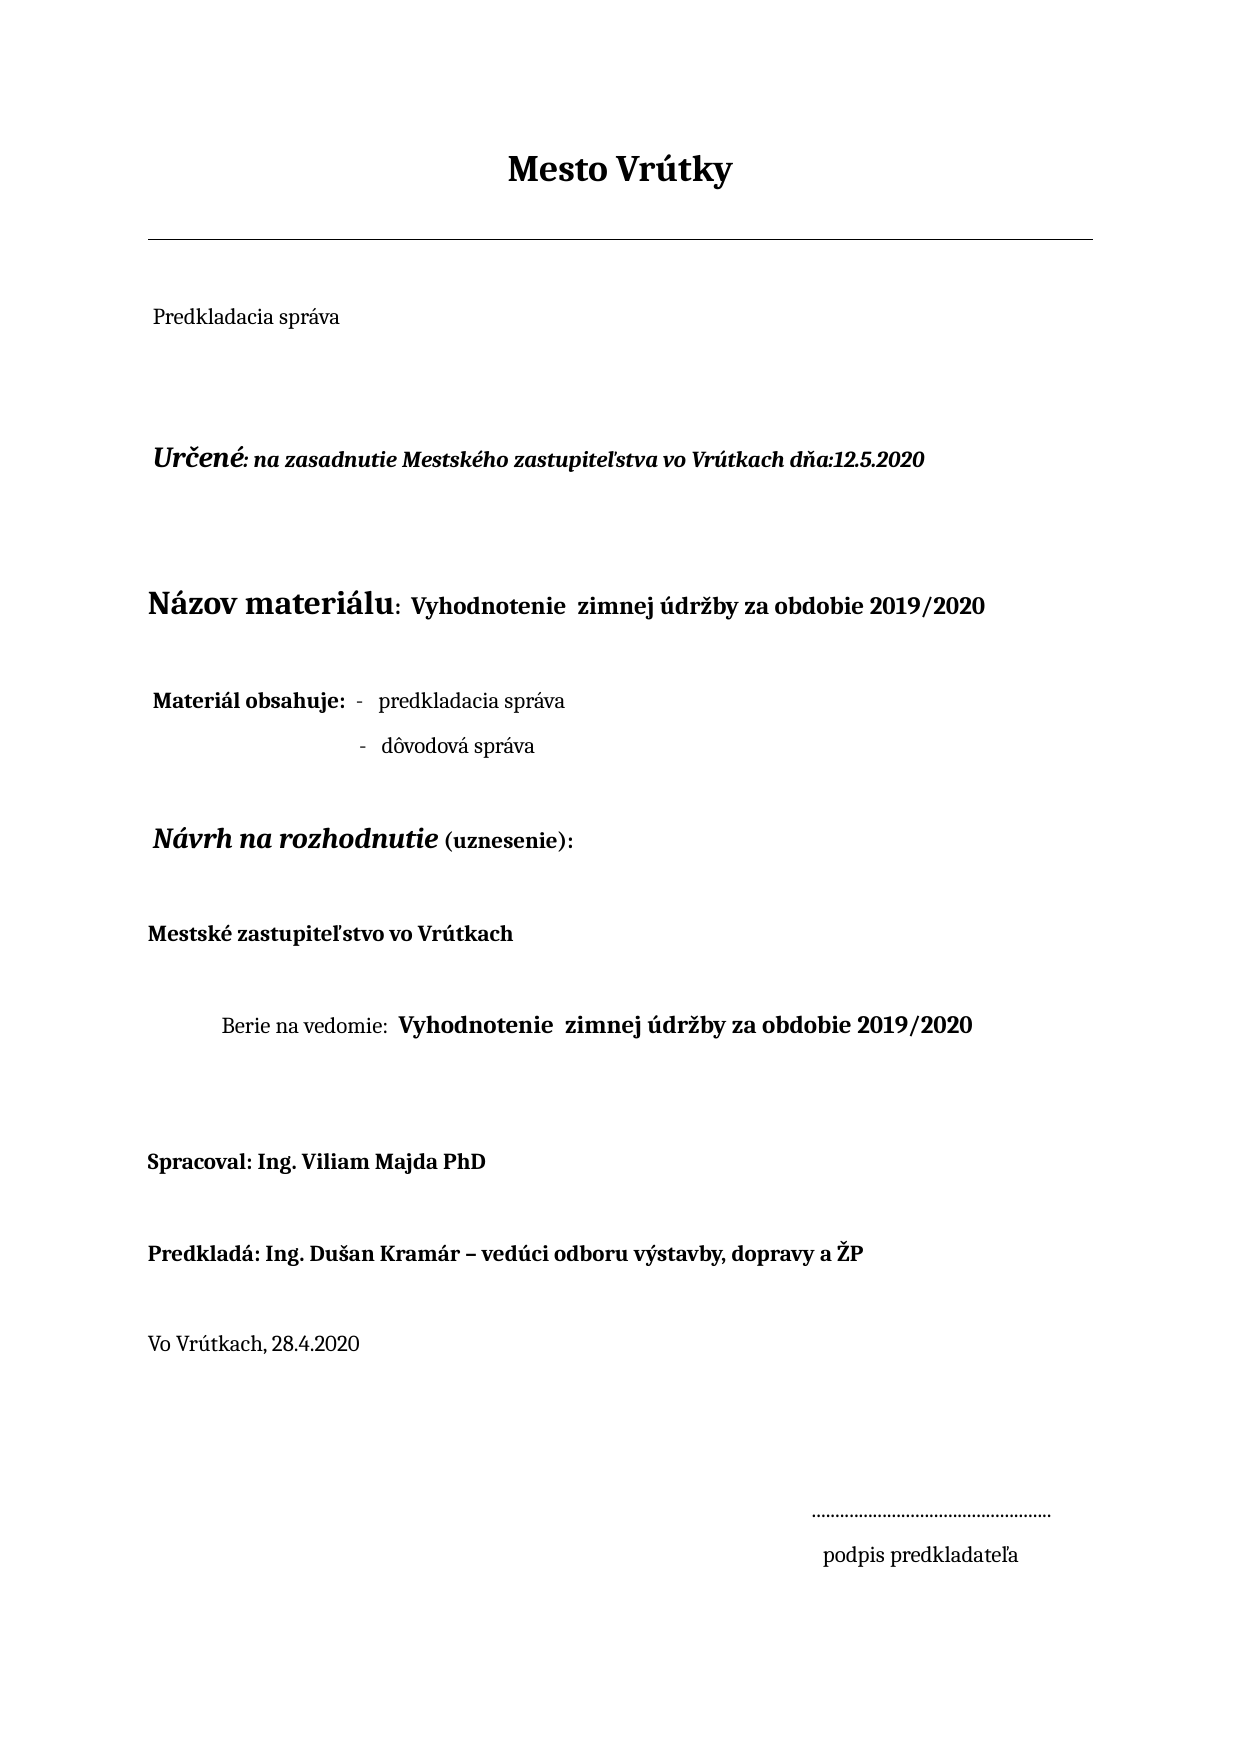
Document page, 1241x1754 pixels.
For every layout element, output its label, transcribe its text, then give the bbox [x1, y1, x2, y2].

text Mesto Vrútky [148, 148, 1093, 191]
text Predkladá: Ing. Dušan Kramár – vedúci odboru výstavby, dopravy a ŽP [148, 1241, 1093, 1267]
text Predkladacia správa [148, 304, 1093, 331]
text Spracoval: Ing. Viliam Majda PhD [148, 1149, 1093, 1175]
text Vo Vrútkach, 28.4.2020 [148, 1331, 1093, 1357]
text - dôvodová správa [148, 732, 1093, 759]
text Názov materiálu: Vyhodnotenie zimnej údržby za obdobie 2019/2020 [148, 584, 1093, 623]
text Mestské zastupiteľstvo vo Vrútkach [148, 921, 1093, 947]
text Určené: na zasadnutie Mestského zastupiteľstva vo Vrútkach dňa:12.5.2020 [148, 441, 1093, 475]
text Berie na vedomie: Vyhodnotenie zimnej údržby za obdobie 2019/2020 [148, 1011, 1093, 1039]
text ................................................... [811, 1466, 1093, 1523]
text Materiál obsahuje: - predkladacia správa [148, 687, 1093, 714]
text podpis predkladateľa [148, 1541, 1093, 1568]
text Návrh na rozhodnutie (uznesenie): [148, 823, 1093, 856]
